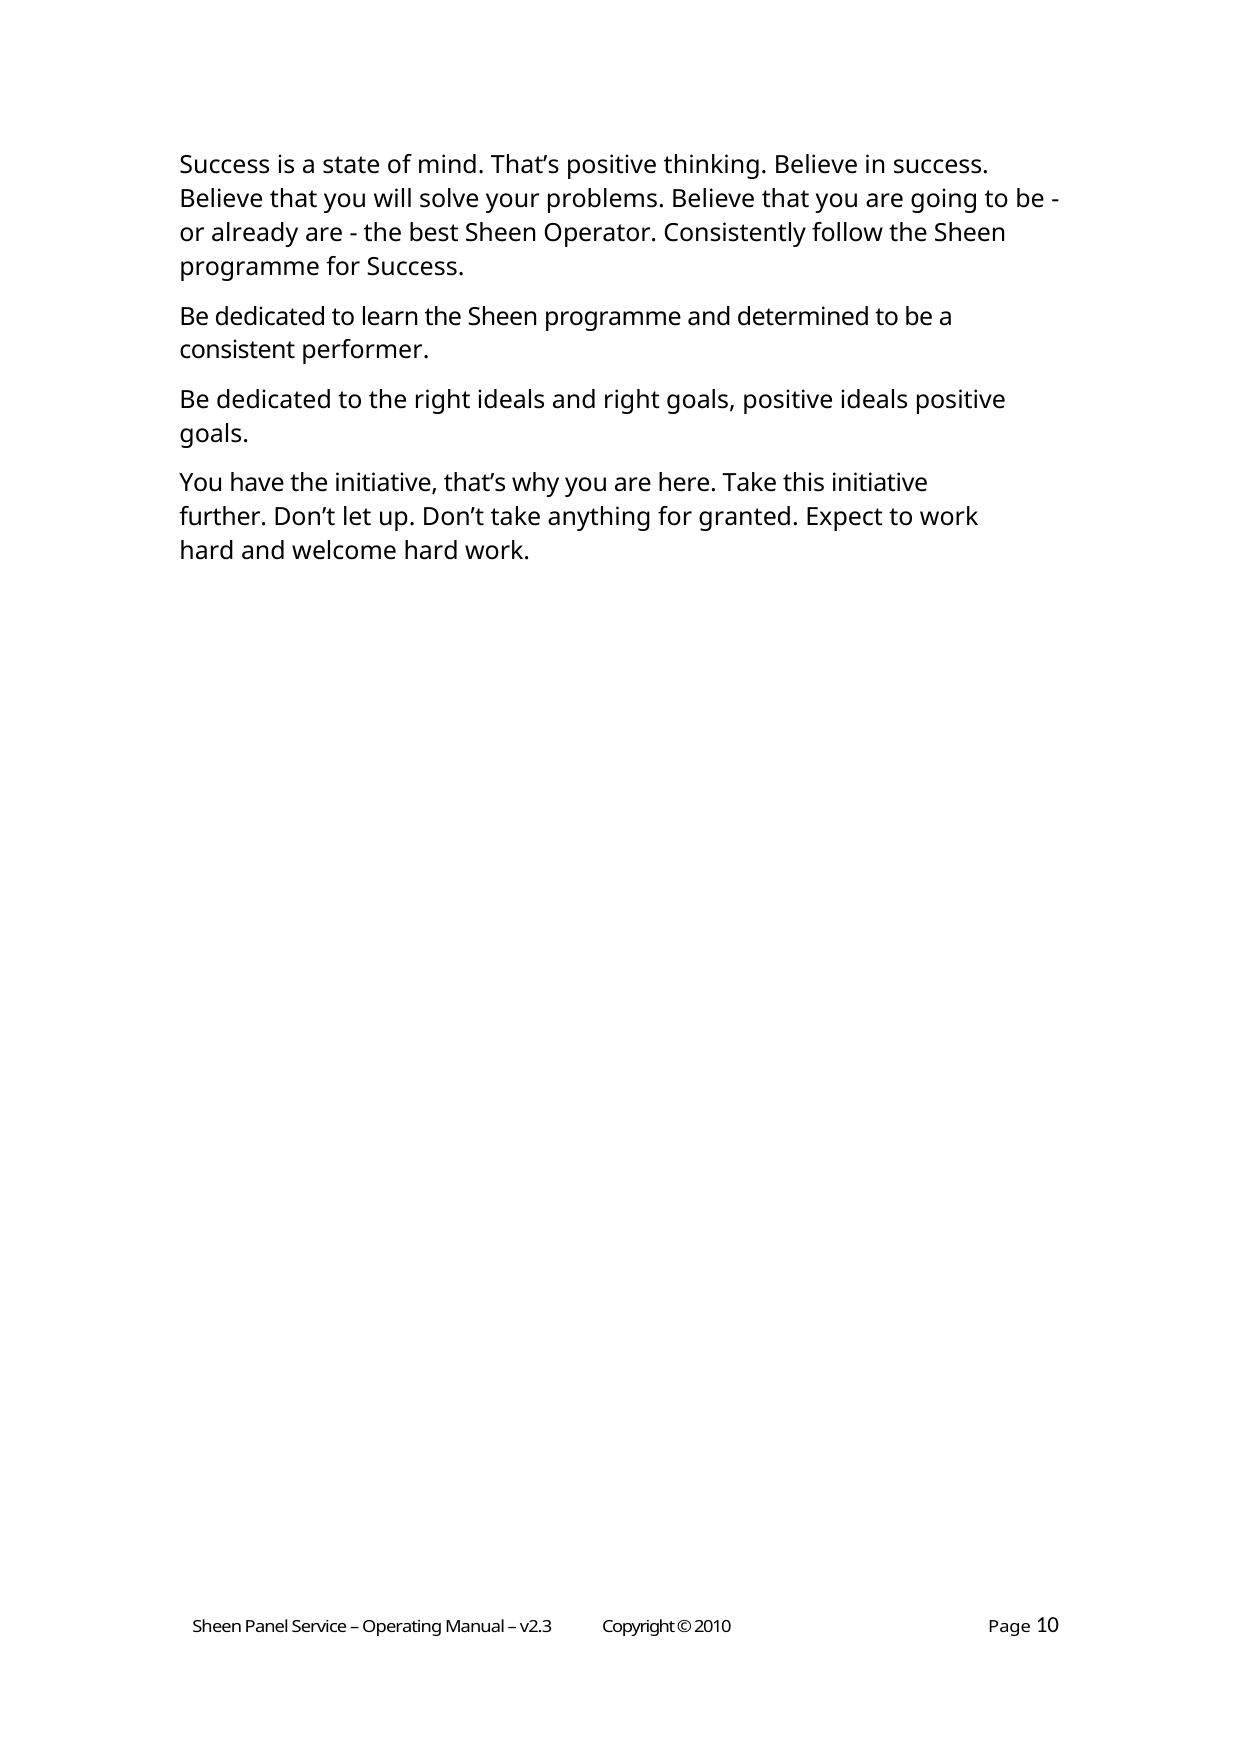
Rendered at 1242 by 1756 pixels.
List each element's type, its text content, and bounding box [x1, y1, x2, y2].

text Be dedicated to the right ideals and right goals, positive ideals positive goals. [179, 381, 1078, 449]
text You have the initiative, that’s why you are here. Take this initiative further. Don’t let up. Don’t take anything for granted. Expect to work hard and welcome hard work. [179, 464, 1018, 567]
text Be dedicated to learn the Sheen programme and determined to be a consistent performer. [179, 298, 1063, 366]
text Success is a state of mind. That’s positive thinking. Believe in success. Believe that you will solve your problems. Believe that you are going to be - or already are - the best Sheen Operator. Consistently follow the Sheen programme for Success. [179, 147, 1063, 283]
